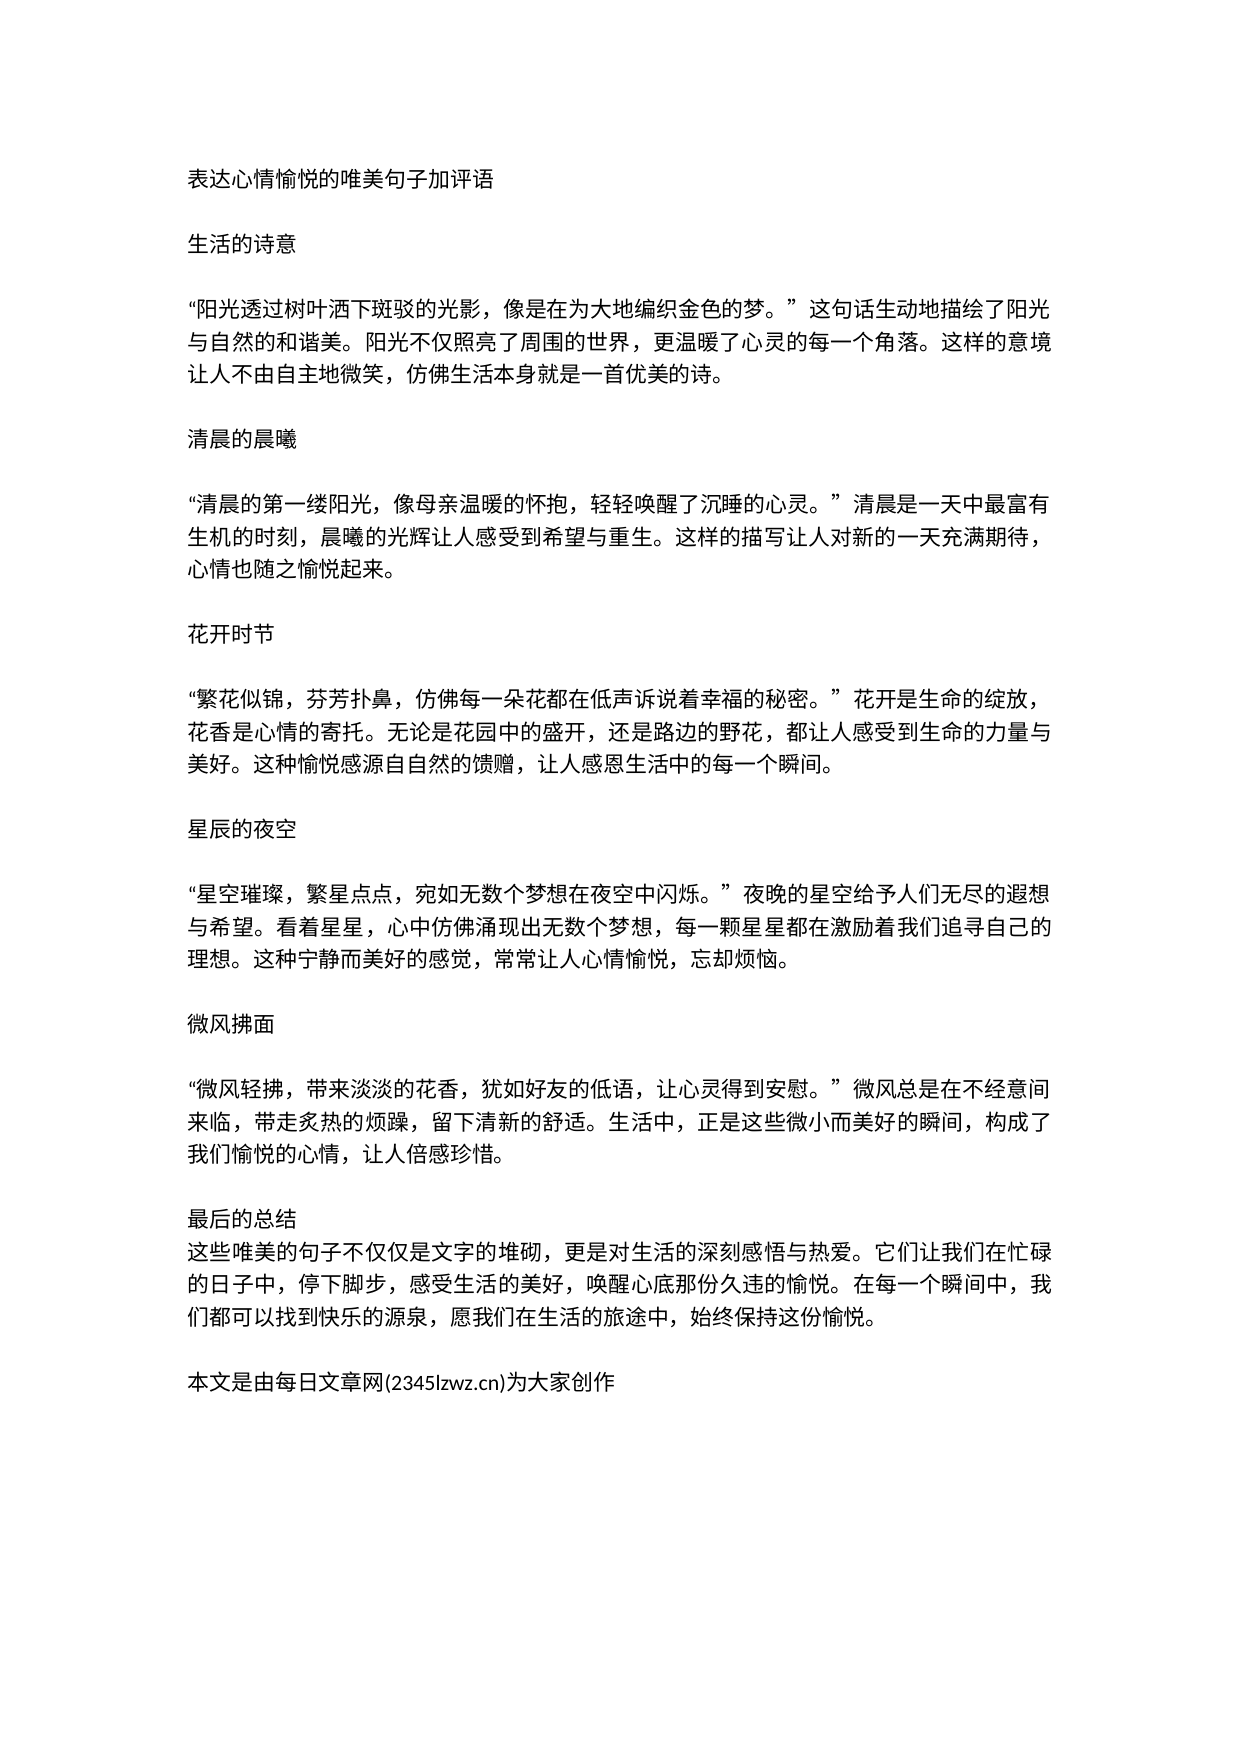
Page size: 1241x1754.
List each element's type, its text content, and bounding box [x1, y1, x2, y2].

text 生活的诗意 [187, 227, 1053, 259]
text 本文是由每日文章网(2345lzwz.cn)为大家创作 [187, 1364, 1053, 1397]
text 微风拂面 [187, 1007, 1053, 1039]
text “阳光透过树叶洒下斑驳的光影，像是在为大地编织金色的梦。”这句话生动地描绘了阳光与自然的和谐美。阳光不仅照亮了周围的世界，更温暖了心灵的每一个角落。这样的意境让人不由自主地微笑，仿佛生活本身就是一首优美的诗。 [187, 292, 1053, 389]
text “清晨的第一缕阳光，像母亲温暖的怀抱，轻轻唤醒了沉睡的心灵。”清晨是一天中最富有生机的时刻，晨曦的光辉让人感受到希望与重生。这样的描写让人对新的一天充满期待，心情也随之愉悦起来。 [187, 487, 1053, 584]
text 清晨的晨曦 [187, 422, 1053, 454]
text 星辰的夜空 [187, 812, 1053, 844]
text 表达心情愉悦的唯美句子加评语 [187, 162, 1053, 194]
text “繁花似锦，芬芳扑鼻，仿佛每一朵花都在低声诉说着幸福的秘密。”花开是生命的绽放，花香是心情的寄托。无论是花园中的盛开，还是路边的野花，都让人感受到生命的力量与美好。这种愉悦感源自自然的馈赠，让人感恩生活中的每一个瞬间。 [187, 682, 1053, 779]
text “星空璀璨，繁星点点，宛如无数个梦想在夜空中闪烁。”夜晚的星空给予人们无尽的遐想与希望。看着星星，心中仿佛涌现出无数个梦想，每一颗星星都在激励着我们追寻自己的理想。这种宁静而美好的感觉，常常让人心情愉悦，忘却烦恼。 [187, 877, 1053, 974]
text 这些唯美的句子不仅仅是文字的堆砌，更是对生活的深刻感悟与热爱。它们让我们在忙碌的日子中，停下脚步，感受生活的美好，唤醒心底那份久违的愉悦。在每一个瞬间中，我们都可以找到快乐的源泉，愿我们在生活的旅途中，始终保持这份愉悦。 [187, 1234, 1053, 1332]
text 花开时节 [187, 617, 1053, 649]
text 最后的总结 [187, 1202, 1053, 1234]
text “微风轻拂，带来淡淡的花香，犹如好友的低语，让心灵得到安慰。”微风总是在不经意间来临，带走炙热的烦躁，留下清新的舒适。生活中，正是这些微小而美好的瞬间，构成了我们愉悦的心情，让人倍感珍惜。 [187, 1072, 1053, 1169]
